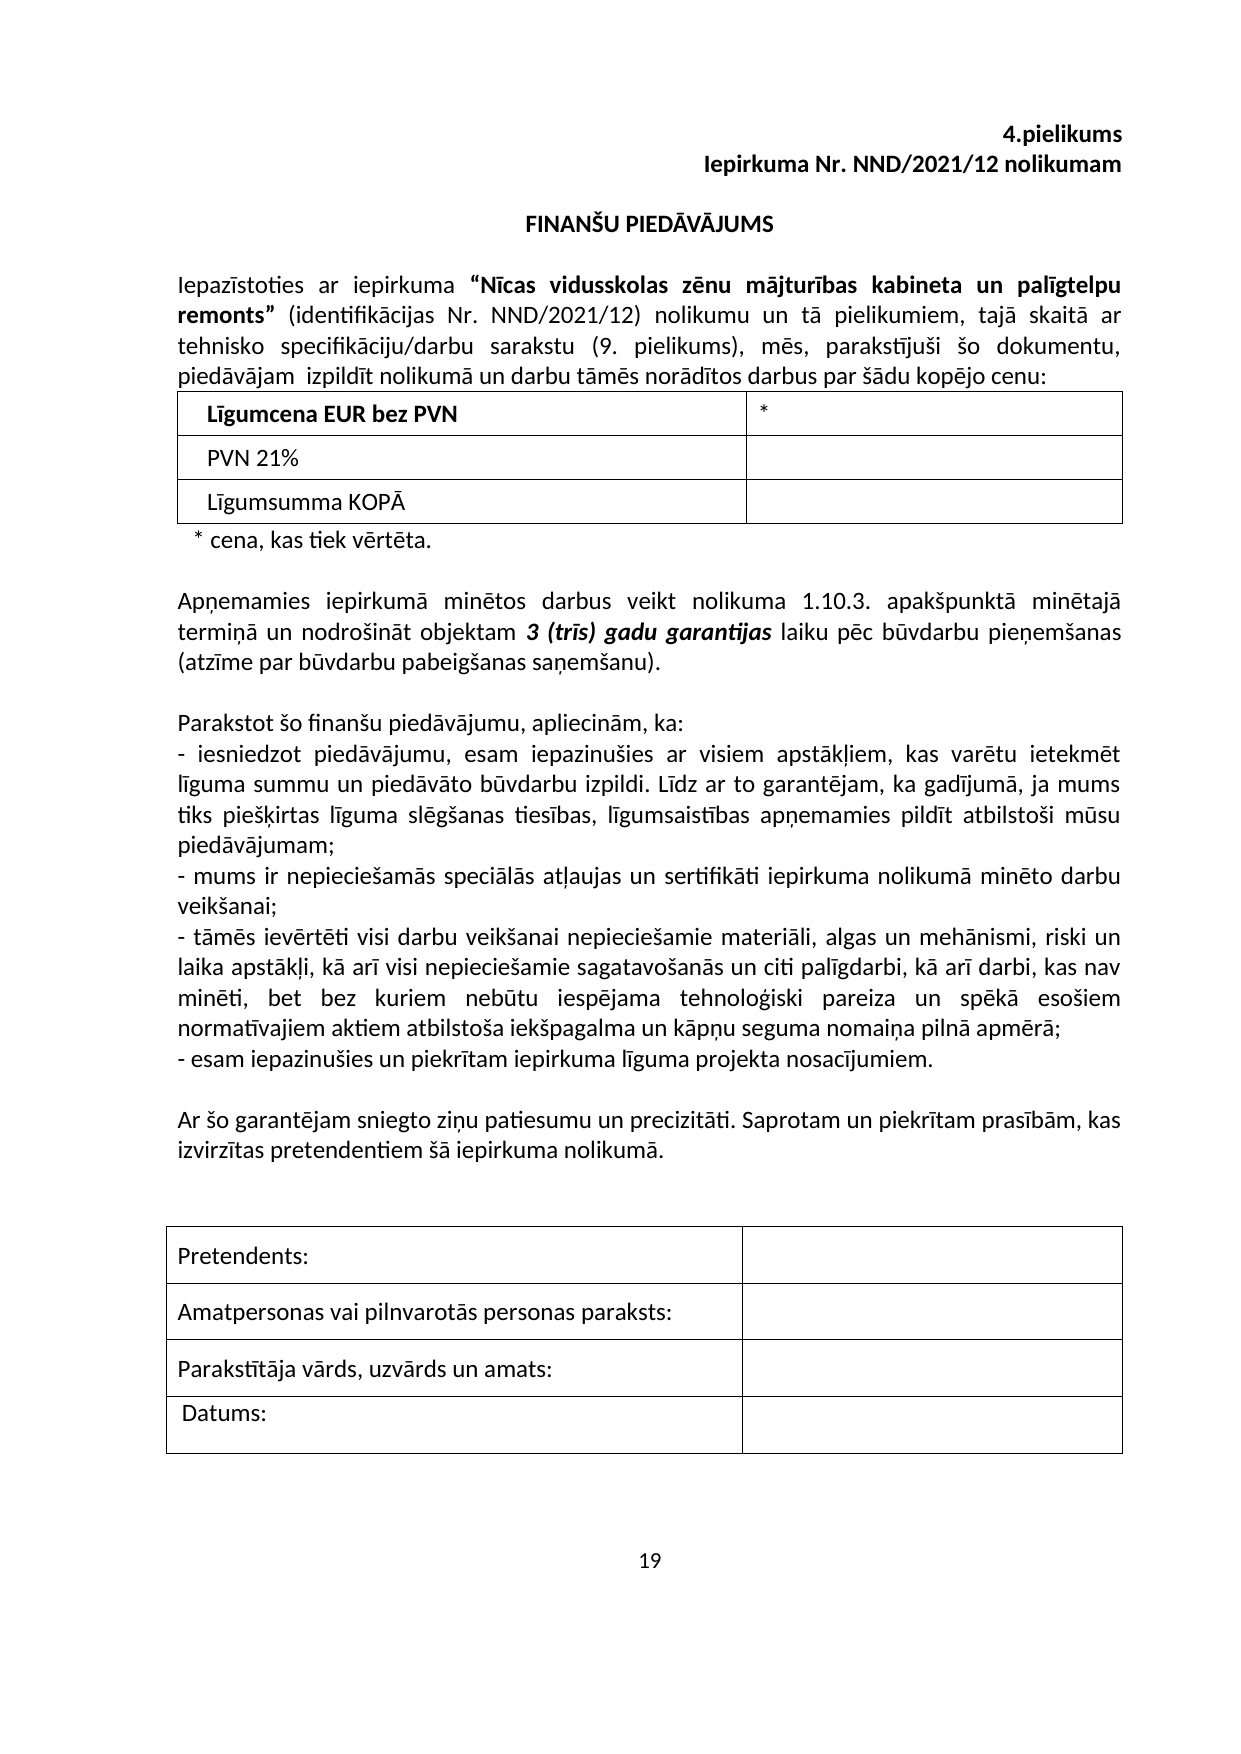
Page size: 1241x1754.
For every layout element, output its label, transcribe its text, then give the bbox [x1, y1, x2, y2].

table_cell PVN 21% [178, 436, 746, 479]
table_cell [747, 480, 1122, 523]
table_cell [747, 436, 1122, 479]
table_cell [743, 1340, 1122, 1396]
text - mums ir nepieciešamās speciālās atļaujas un sertifikāti iepirkuma nolikumā minēto darbu veikšanai; [177, 860, 1122, 921]
text FINANŠU PIEDĀVĀJUMS [177, 208, 1122, 238]
list Iepirkuma Nr. NND/2021/12 nolikumam [252, 149, 1122, 179]
text Iepazīstoties ar iepirkuma “Nīcas vidusskolas zēnu mājturības kabineta un palīgtelpu remonts” (identifikācijas Nr. NND/2021/12) nolikumu un tā pielikumiem, tajā skaitā ar tehnisko specifikāciju/darbu sarakstu (9. pielikums), mēs, parakstījuši šo dokumentu, piedāvājam izpildīt nolikumā un darbu tāmēs norādītos darbus par šādu kopējo cenu: [177, 269, 1122, 391]
table_cell Datums: [167, 1397, 742, 1452]
table_header Līgumcena EUR bez PVN [178, 392, 746, 435]
table_header * [747, 392, 1122, 435]
text * cena, kas tiek vērtēta. [192, 524, 1122, 555]
table_cell Līgumsumma KOPĀ [178, 480, 746, 523]
table_cell [743, 1284, 1122, 1339]
table_header Pretendents: [167, 1227, 742, 1283]
text Parakstot šo finanšu piedāvājumu, apliecinām, ka: [177, 707, 1122, 738]
text - tāmēs ievērtēti visi darbu veikšanai nepieciešamie materiāli, algas un mehānismi, riski un laika apstākļi, kā arī visi nepieciešamie sagatavošanās un citi palīgdarbi, kā arī darbi, kas nav minēti, bet bez kuriem nebūtu iespējama tehnoloģiski pareiza un spēkā esošiem normatīvajiem aktiem atbilstoša iekšpagalma un kāpņu seguma nomaiņa pilnā apmērā; [177, 921, 1122, 1043]
table_cell Amatpersonas vai pilnvarotās personas paraksts: [167, 1284, 742, 1339]
text Apņemamies iepirkumā minētos darbus veikt nolikuma 1.10.3. apakšpunktā minētajā termiņā un nodrošināt objektam 3 (trīs) gadu garantijas laiku pēc būvdarbu pieņemšanas (atzīme par būvdarbu pabeigšanas saņemšanu). [177, 585, 1122, 677]
text Ar šo garantējam sniegto ziņu patiesumu un precizitāti. Saprotam un piekrītam prasībām, kas izvirzītas pretendentiem šā iepirkuma nolikumā. [177, 1104, 1122, 1165]
table_cell Parakstītāja vārds, uzvārds un amats: [167, 1340, 742, 1396]
list 4.pielikums [252, 118, 1122, 149]
text - esam iepazinušies un piekrītam iepirkuma līguma projekta nosacījumiem. [177, 1043, 1122, 1074]
table_cell [743, 1397, 1122, 1452]
text - iesniedzot piedāvājumu, esam iepazinušies ar visiem apstākļiem, kas varētu ietekmēt līguma summu un piedāvāto būvdarbu izpildi. Līdz ar to garantējam, ka gadījumā, ja mums tiks piešķirtas līguma slēgšanas tiesības, līgumsaistības apņemamies pildīt atbilstoši mūsu piedāvājumam; [177, 738, 1122, 860]
table_header [743, 1227, 1122, 1283]
